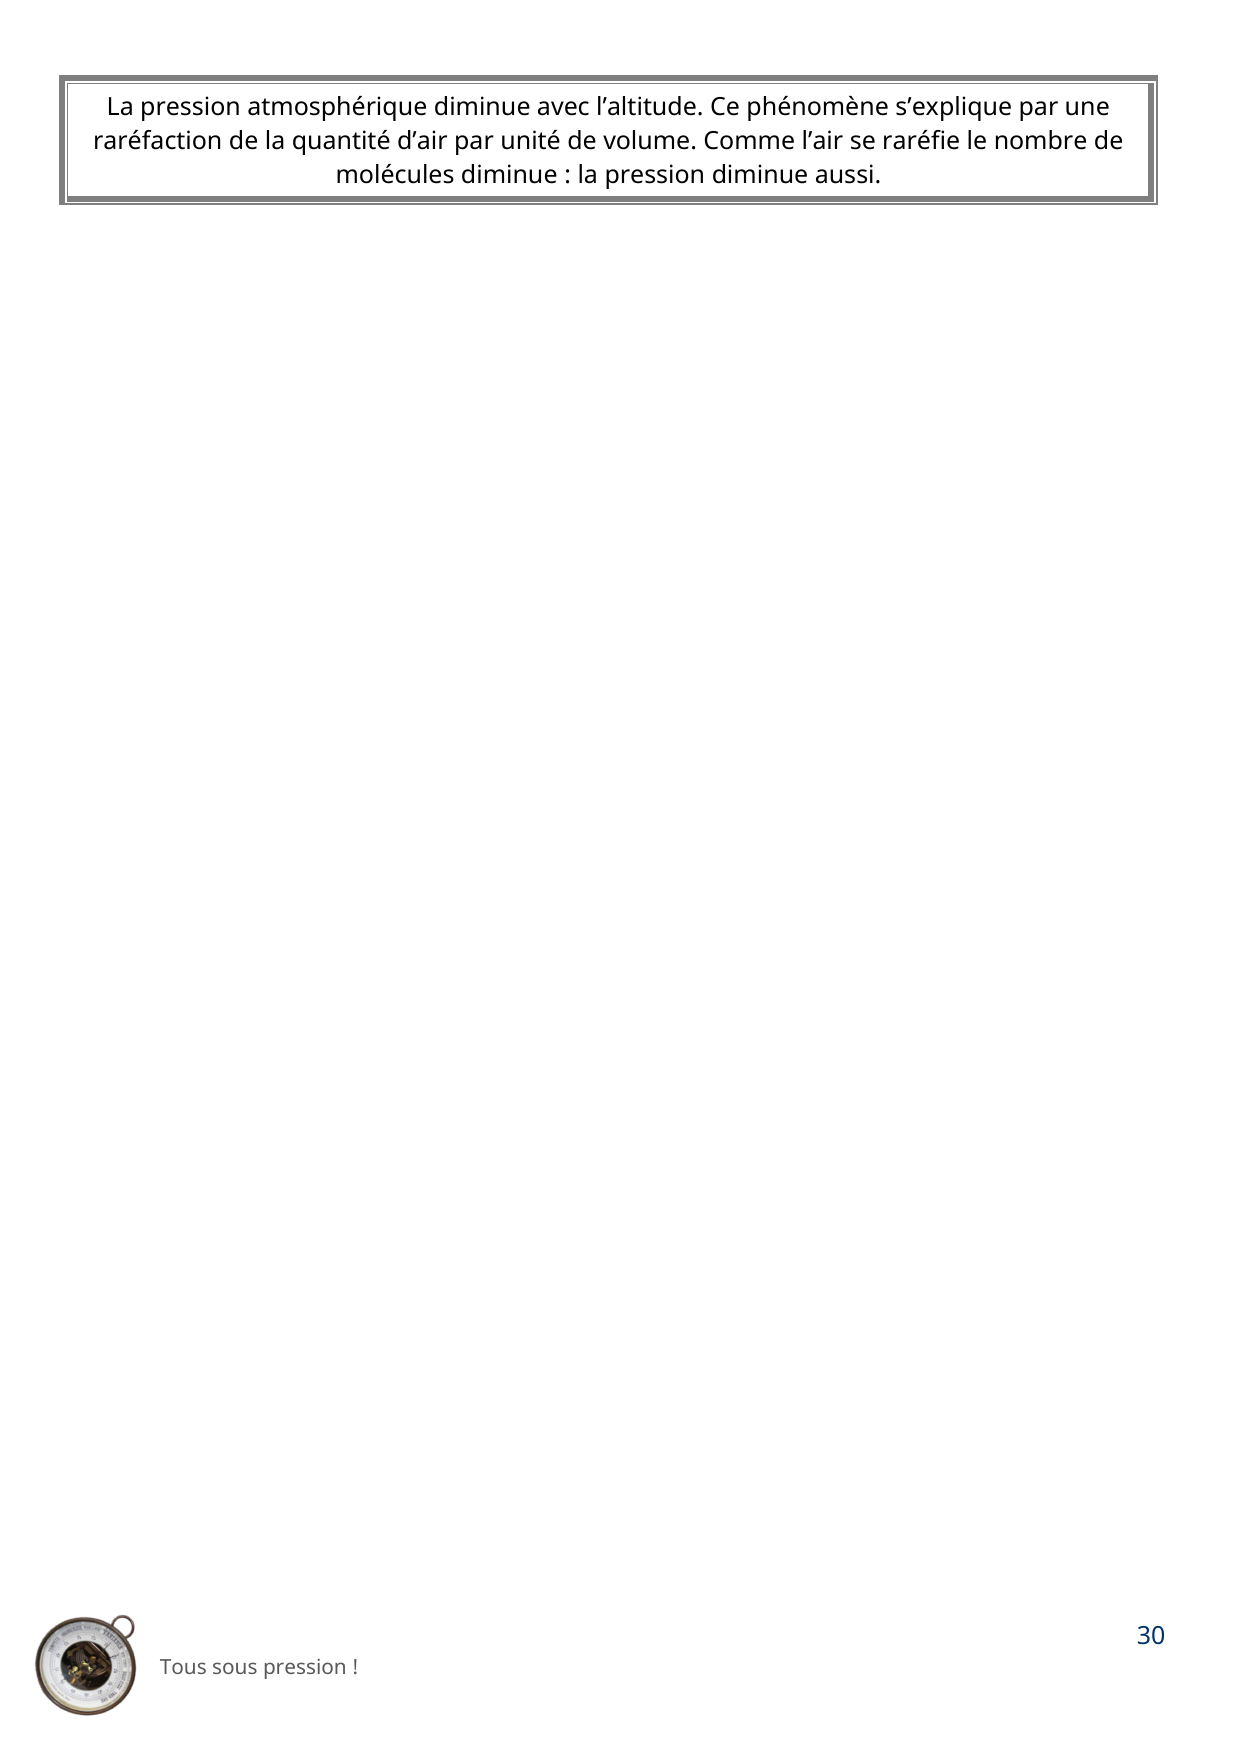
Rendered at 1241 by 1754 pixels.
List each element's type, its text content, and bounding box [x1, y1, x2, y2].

picture [3, 1575, 178, 1749]
table_header La pression atmosphérique diminue avec l’altitude. Ce phénomène s’explique par une raréfaction de la quantité d’air par unité de volume. Comme l’air se raréfie le nombre de molécules diminue : la pression diminue aussi. [68, 84, 1148, 196]
